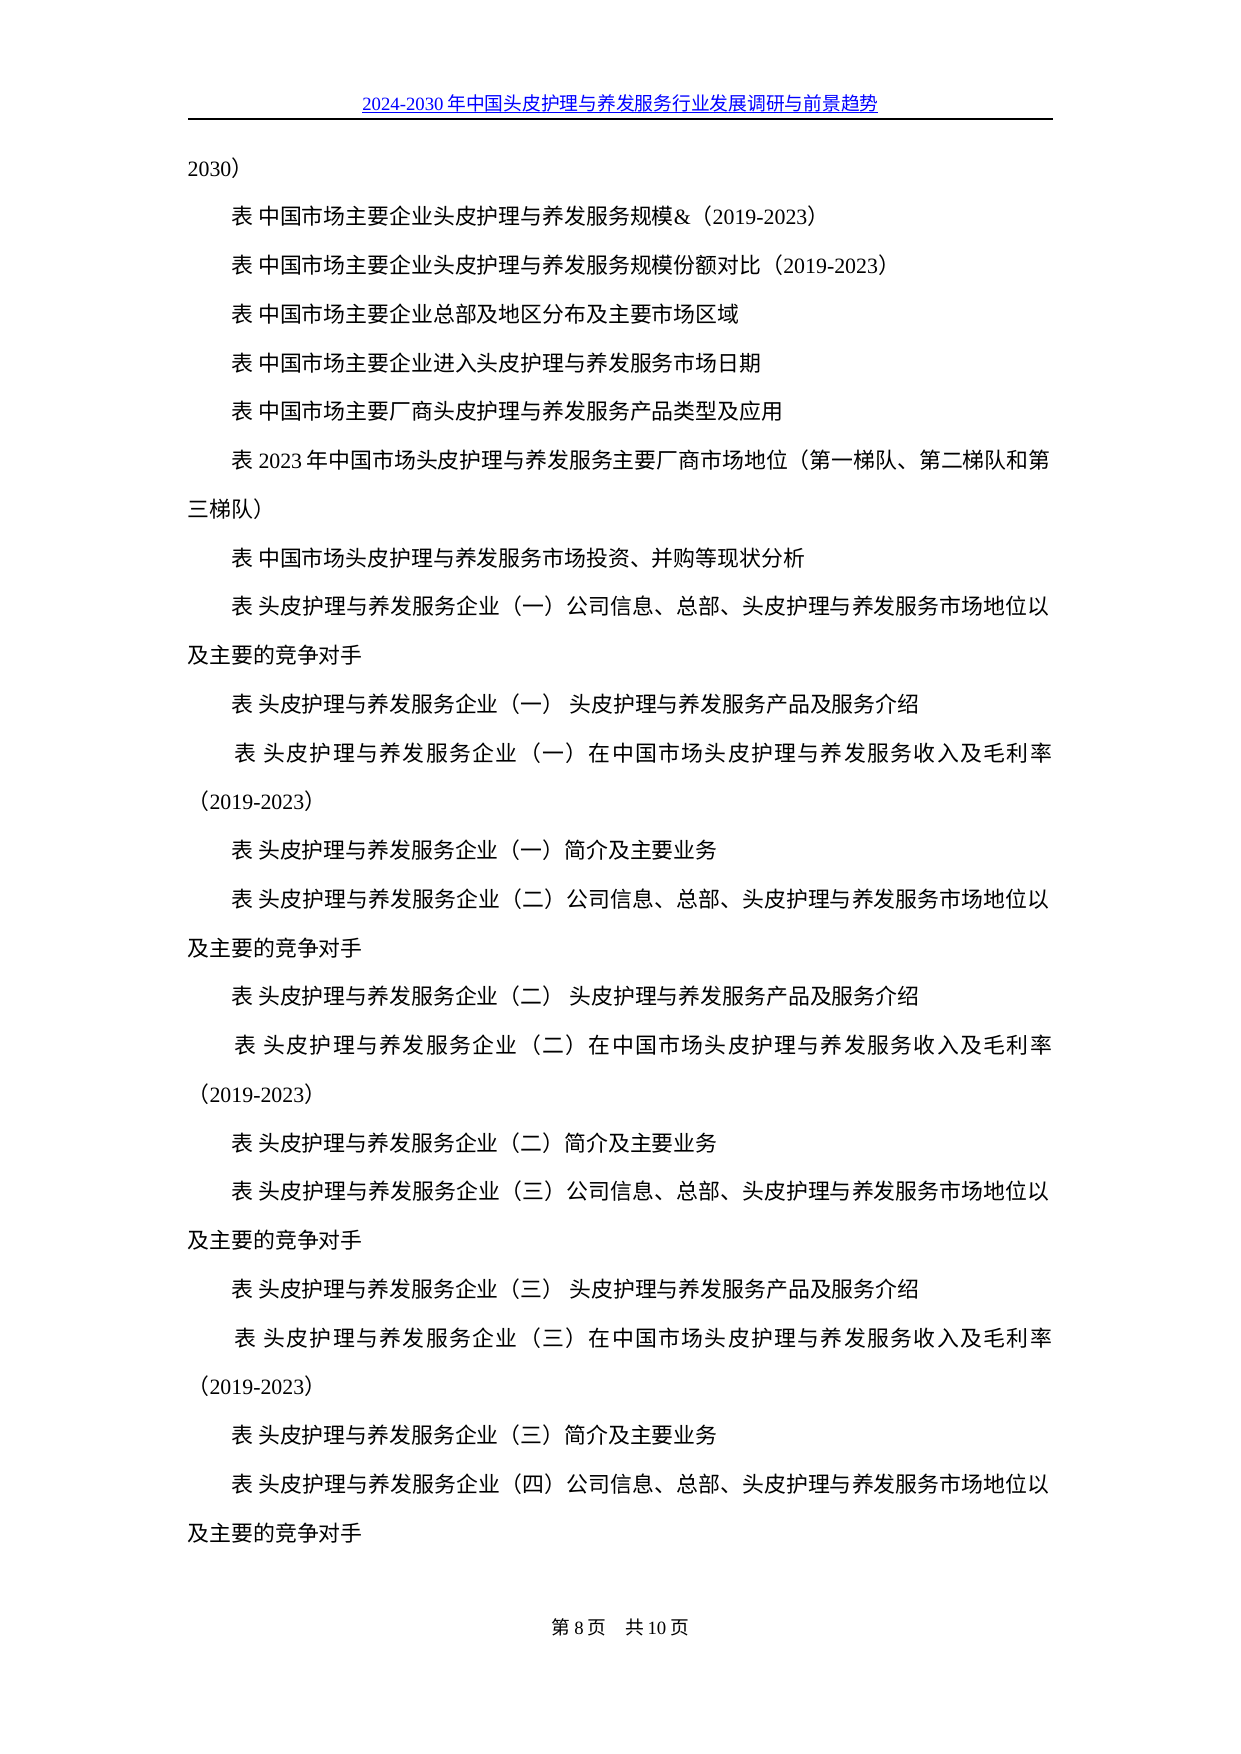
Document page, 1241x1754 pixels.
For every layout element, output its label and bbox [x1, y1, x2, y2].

text [187, 150, 1053, 1548]
